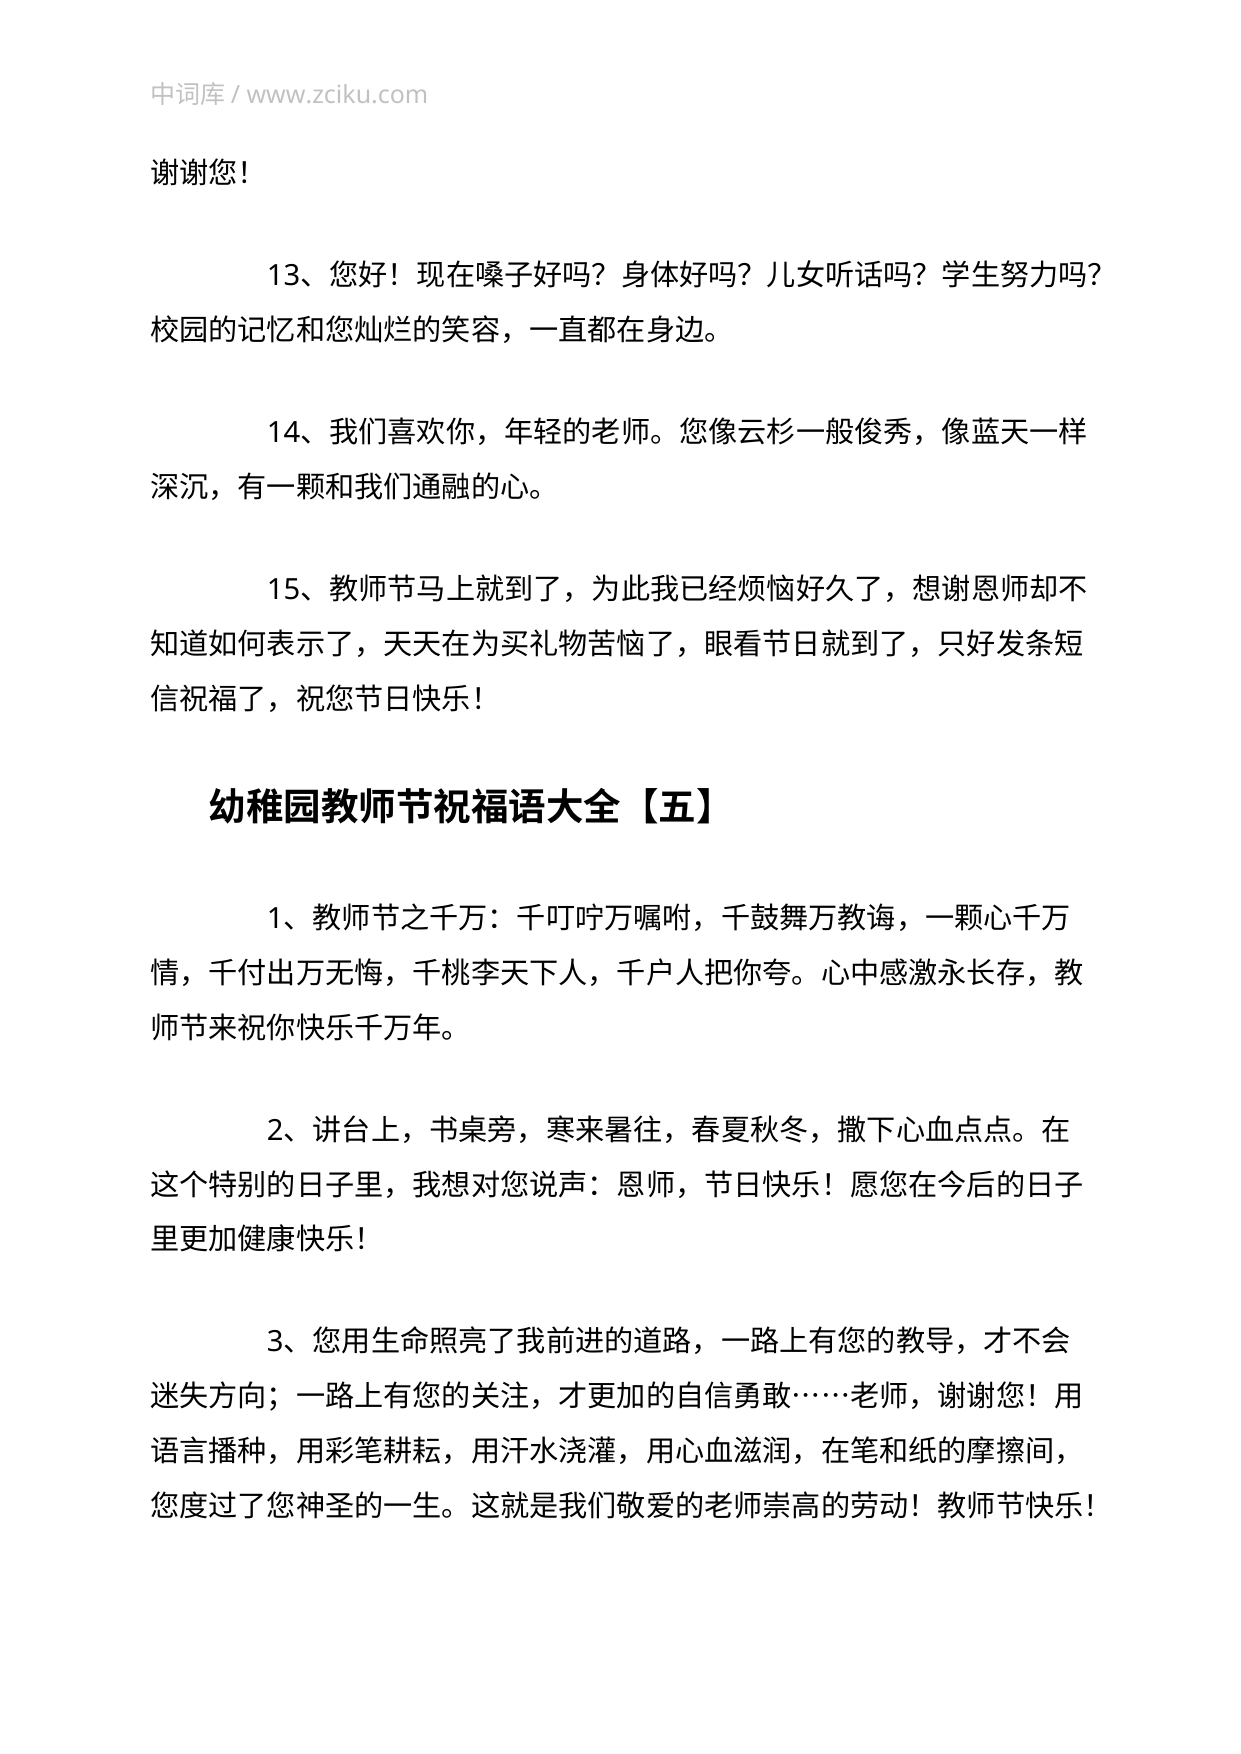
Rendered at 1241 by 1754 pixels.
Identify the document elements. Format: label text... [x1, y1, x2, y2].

text 幼稚园教师节祝福语大全【五】 [150, 777, 1090, 831]
text 13、您好！现在嗓子好吗？身体好吗？儿女听话吗？学生努力吗？校园的记忆和您灿烂的笑容，一直都在身边。 [150, 252, 1090, 349]
text 15、教师节马上就到了，为此我已经烦恼好久了，想谢恩师却不知道如何表示了，天天在为买礼物苦恼了，眼看节日就到了，只好发条短信祝福了，祝您节日快乐！ [150, 565, 1090, 717]
text 3、您用生命照亮了我前进的道路，一路上有您的教导，才不会迷失方向；一路上有您的关注，才更加的自信勇敢……老师，谢谢您！用语言播种，用彩笔耕耘，用汗水浇灌，用心血滋润，在笔和纸的摩擦间，您度过了您神圣的一生。这就是我们敬爱的老师崇高的劳动！教师节快乐！ [150, 1318, 1090, 1525]
text 2、讲台上，书桌旁，寒来暑往，春夏秋冬，撒下心血点点。在这个特别的日子里，我想对您说声：恩师，节日快乐！愿您在今后的日子里更加健康快乐！ [150, 1106, 1090, 1258]
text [150, 150, 1090, 192]
text 14、我们喜欢你，年轻的老师。您像云杉一般俊秀，像蓝天一样深沉，有一颗和我们通融的心。 [150, 408, 1090, 506]
text 1、教师节之千万：千叮咛万嘱咐，千鼓舞万教诲，一颗心千万情，千付出万无悔，千桃李天下人，千户人把你夸。心中感激永长存，教师节来祝你快乐千万年。 [150, 894, 1090, 1047]
